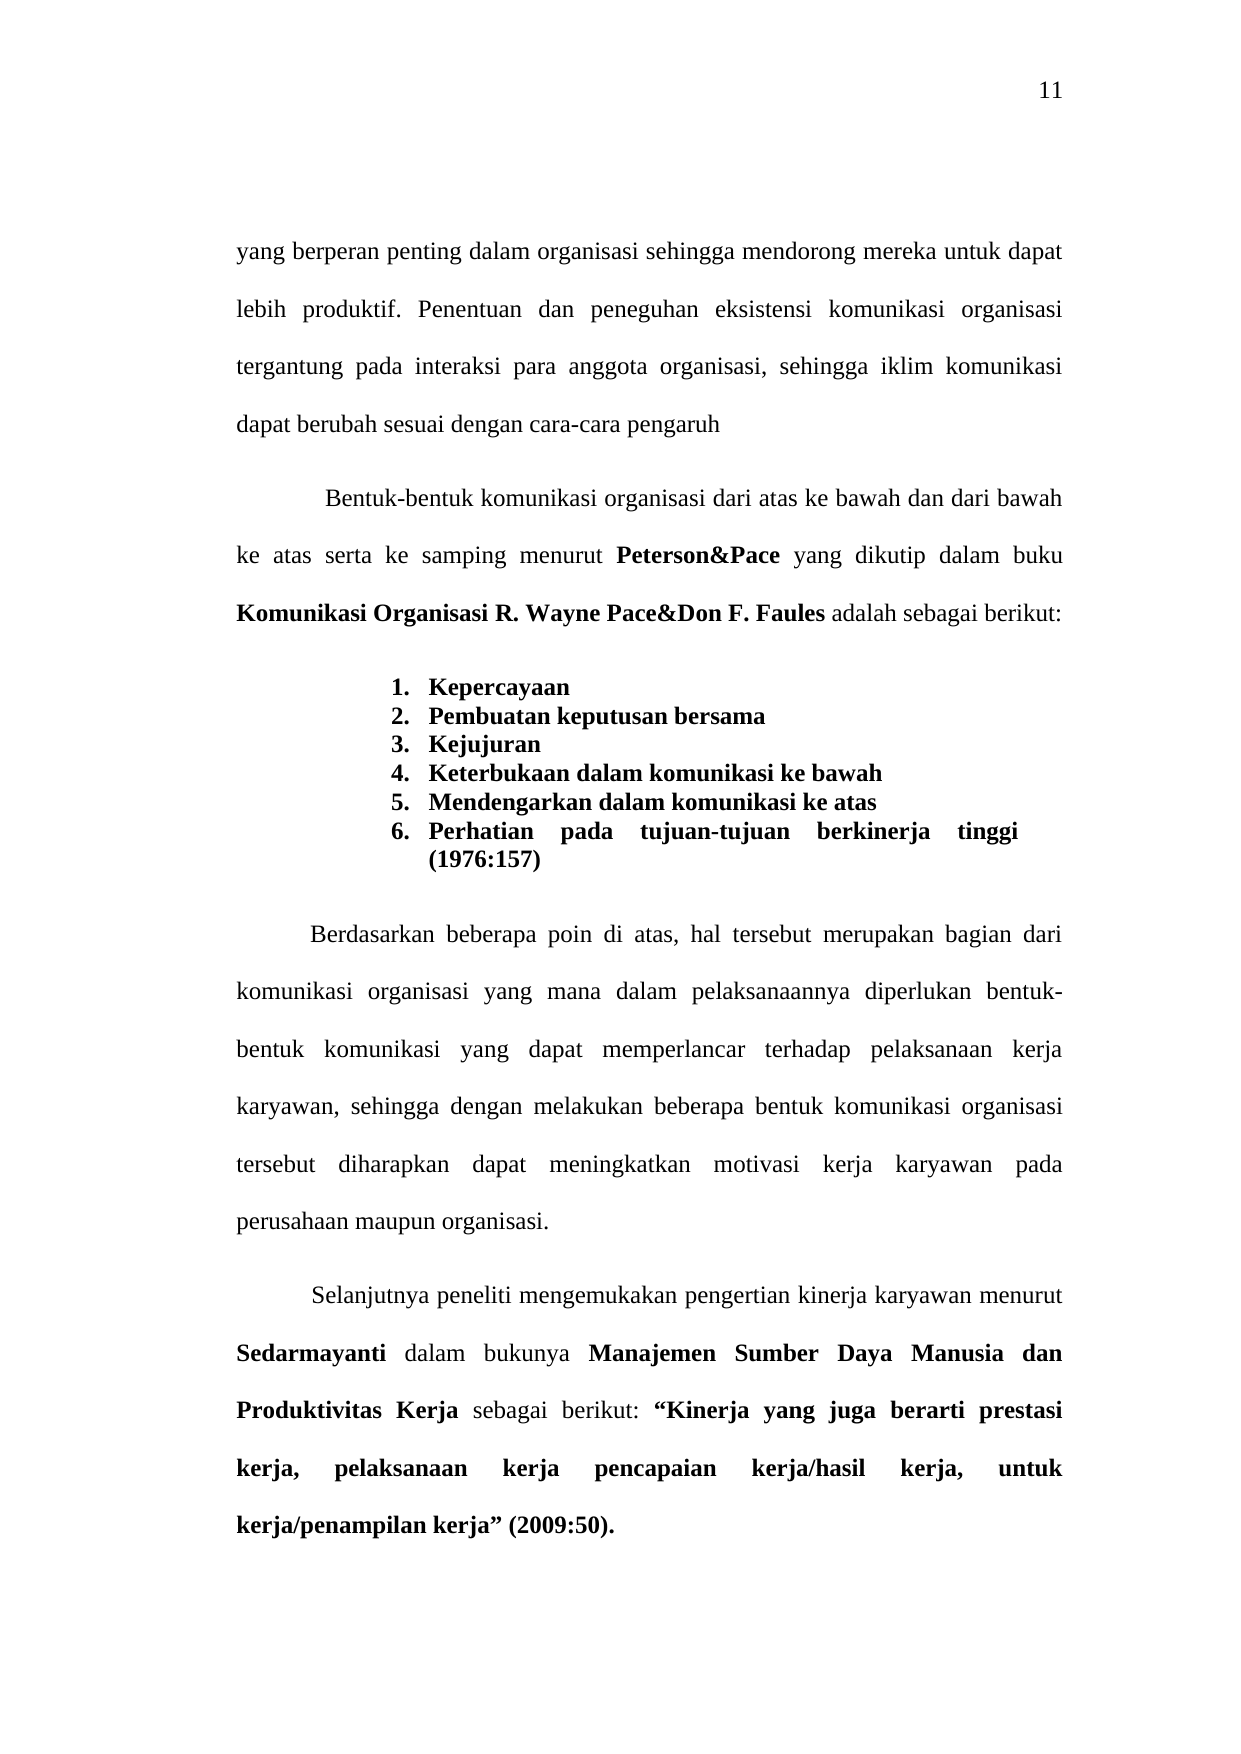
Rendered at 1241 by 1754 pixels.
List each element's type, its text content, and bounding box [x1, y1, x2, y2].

list Kepercayaan [391, 672, 1019, 701]
text Berdasarkan beberapa poin di atas, hal tersebut merupakan bagian dari komunikasi organisasi yang mana dalam pelaksanaannya diperlukan bentuk-bentuk komunikasi yang dapat memperlancar terhadap pelaksanaan kerja karyawan, sehingga dengan melakukan beberapa bentuk komunikasi organisasi tersebut diharapkan dapat meningkatkan motivasi kerja karyawan pada perusahaan maupun organisasi. [236, 919, 1063, 1235]
list Pembuatan keputusan bersama [391, 701, 1019, 729]
text Selanjutnya peneliti mengemukakan pengertian kinerja karyawan menurut Sedarmayanti dalam bukunya Manajemen Sumber Daya Manusia dan Produktivitas Kerja sebagai berikut: “Kinerja yang juga berarti prestasi kerja, pelaksanaan kerja pencapaian kerja/hasil kerja, untuk kerja/penampilan kerja” (2009:50). [236, 1280, 1063, 1539]
list Keterbukaan dalam komunikasi ke bawah [391, 758, 1019, 787]
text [236, 236, 1063, 437]
list Perhatian pada tujuan-tujuan berkinerja tinggi (1976:157) [391, 816, 1019, 873]
list Kejujuran [391, 729, 1019, 758]
text Bentuk-bentuk komunikasi organisasi dari atas ke bawah dan dari bawah ke atas serta ke samping menurut Peterson&Pace yang dikutip dalam buku Komunikasi Organisasi R. Wayne Pace&Don F. Faules adalah sebagai berikut: [236, 483, 1063, 627]
list Mendengarkan dalam komunikasi ke atas [391, 787, 1019, 816]
